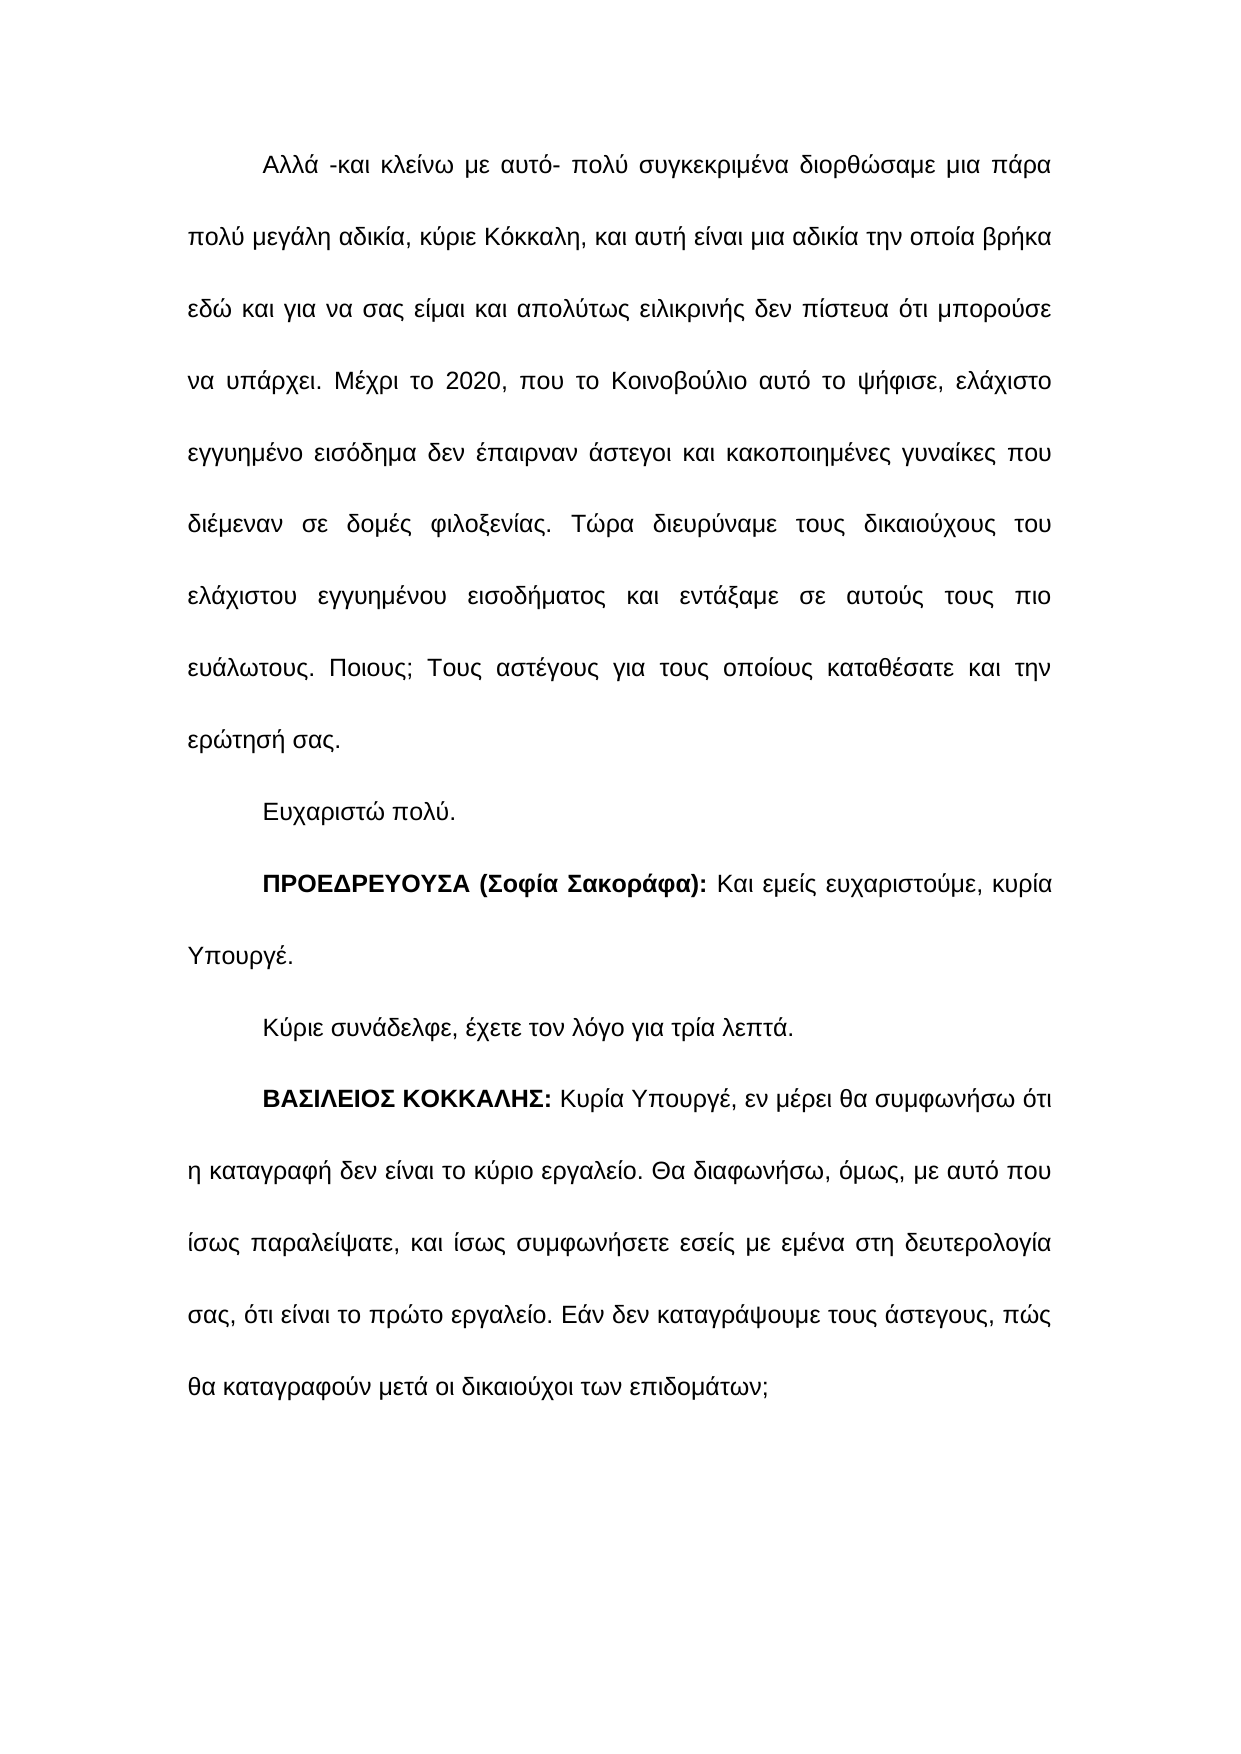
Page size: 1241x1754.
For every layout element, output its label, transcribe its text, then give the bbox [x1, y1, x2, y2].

text Αλλά -και κλείνω με αυτό- πολύ συγκεκριμένα διορθώσαμε μια πάρα πολύ μεγάλη αδικία, κύριε Κόκκαλη, και αυτή είναι μια αδικία την οποία βρήκα εδώ και για να σας είμαι και απολύτως ειλικρινής δεν πίστευα ότι μπορούσε να υπάρχει. Μέχρι το 2020, που το Κοινοβούλιο αυτό το ψήφισε, ελάχιστο εγγυημένο εισόδημα δεν έπαιρναν άστεγοι και κακοποιημένες γυναίκες που διέμεναν σε δομές φιλοξενίας. Τώρα διευρύναμε τους δικαιούχους του ελάχιστου εγγυημένου εισοδήματος και εντάξαμε σε αυτούς τους πιο ευάλωτους. Ποιους; Τους αστέγους για τους οποίους καταθέσατε και την ερώτησή σας. [187, 150, 1053, 754]
text Κύριε συνάδελφε, έχετε τον λόγο για τρία λεπτά. [187, 1012, 1053, 1041]
text ΒΑΣΙΛΕΙΟΣ ΚΟΚΚΑΛΗΣ: Κυρία Υπουργέ, εν μέρει θα συμφωνήσω ότι η καταγραφή δεν είναι το κύριο εργαλείο. Θα διαφωνήσω, όμως, με αυτό που ίσως παραλείψατε, και ίσως συμφωνήσετε εσείς με εμένα στη δευτερολογία σας, ότι είναι το πρώτο εργαλείο. Εάν δεν καταγράψουμε τους άστεγους, πώς θα καταγραφούν μετά οι δικαιούχοι των επιδομάτων; [187, 1084, 1053, 1401]
text ΠΡΟΕΔΡΕΥΟΥΣΑ (Σοφία Σακοράφα): Και εμείς ευχαριστούμε, κυρία Υπουργέ. [187, 869, 1053, 969]
text Ευχαριστώ πολύ. [187, 797, 1053, 826]
